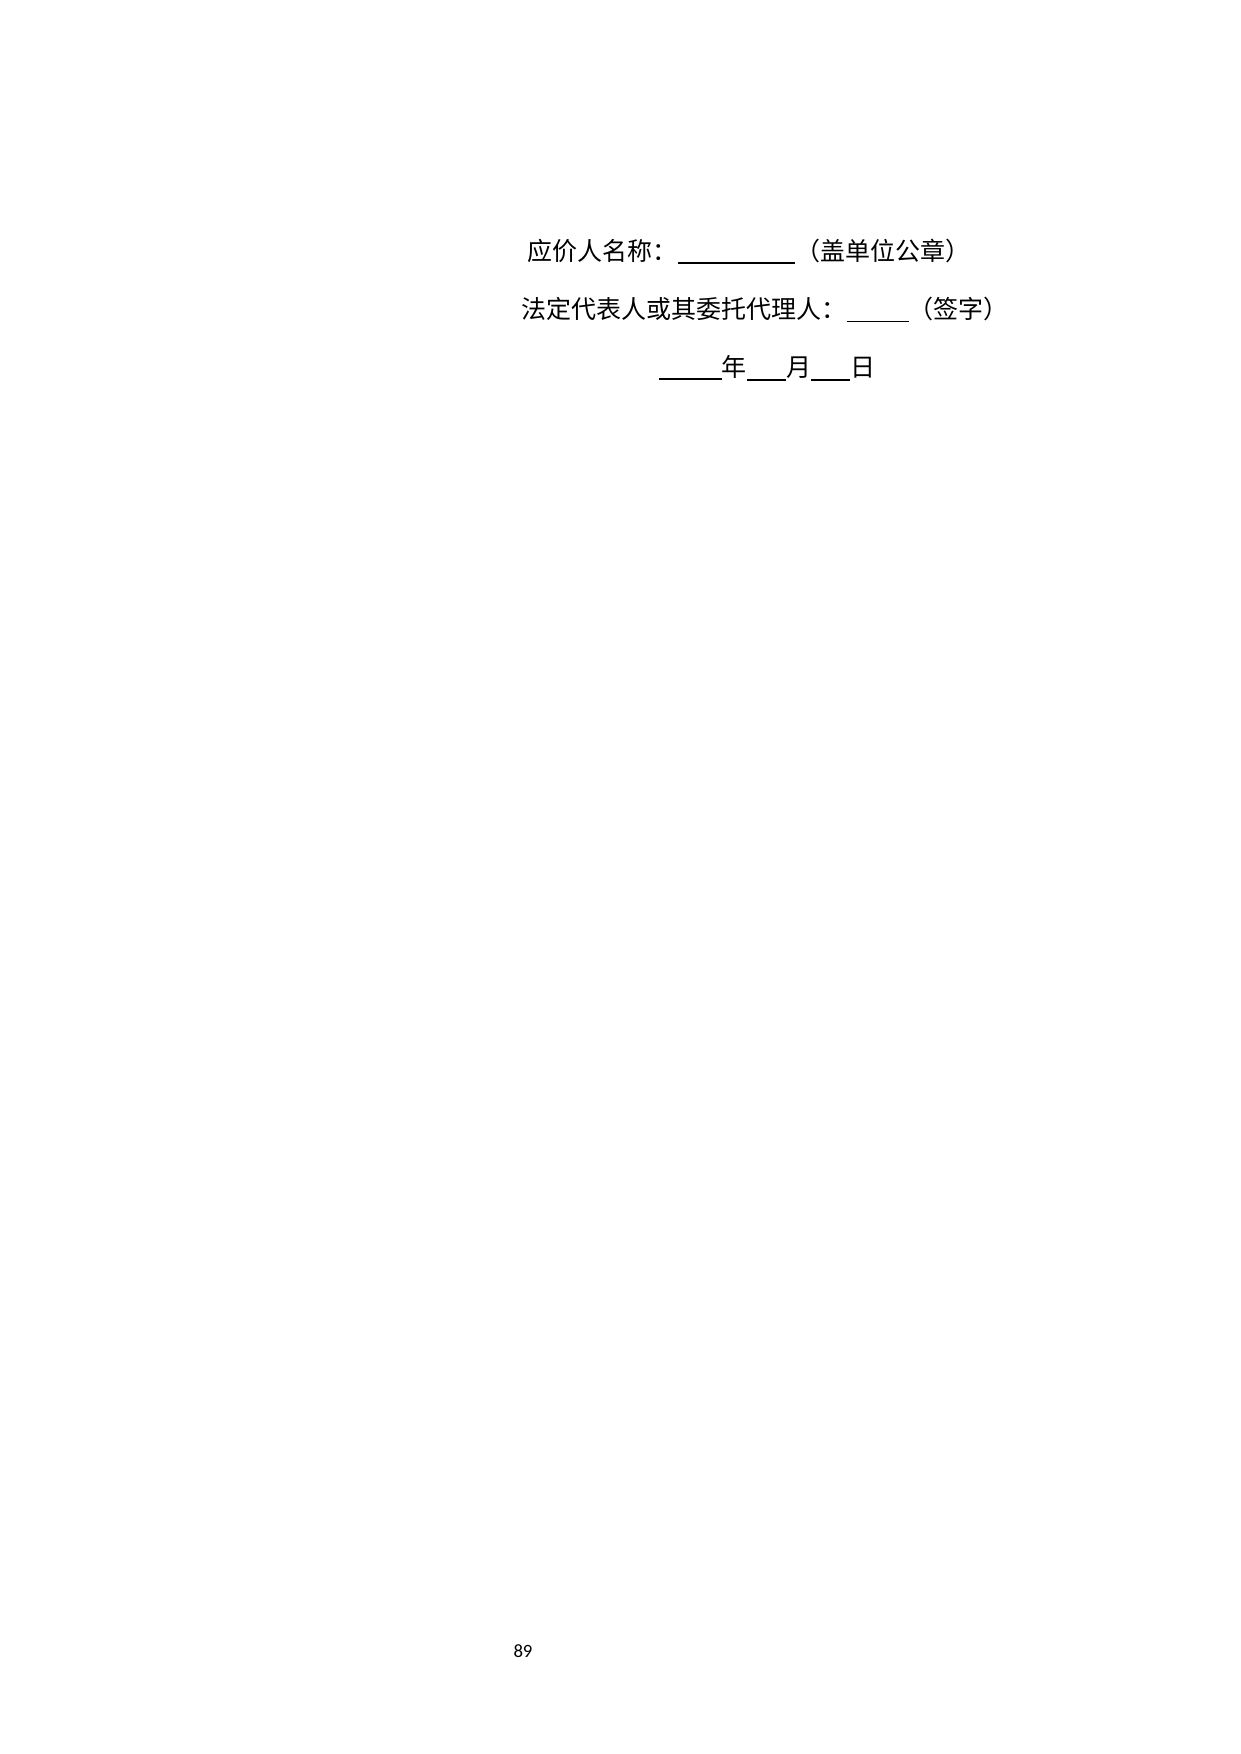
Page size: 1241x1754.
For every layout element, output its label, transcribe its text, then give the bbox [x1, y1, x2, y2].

text 年 月 日 [165, 340, 1087, 386]
text 应价人名称： （盖单位公章） [165, 223, 1087, 269]
text 法定代表人或其委托代理人： （签字） [165, 282, 1087, 328]
